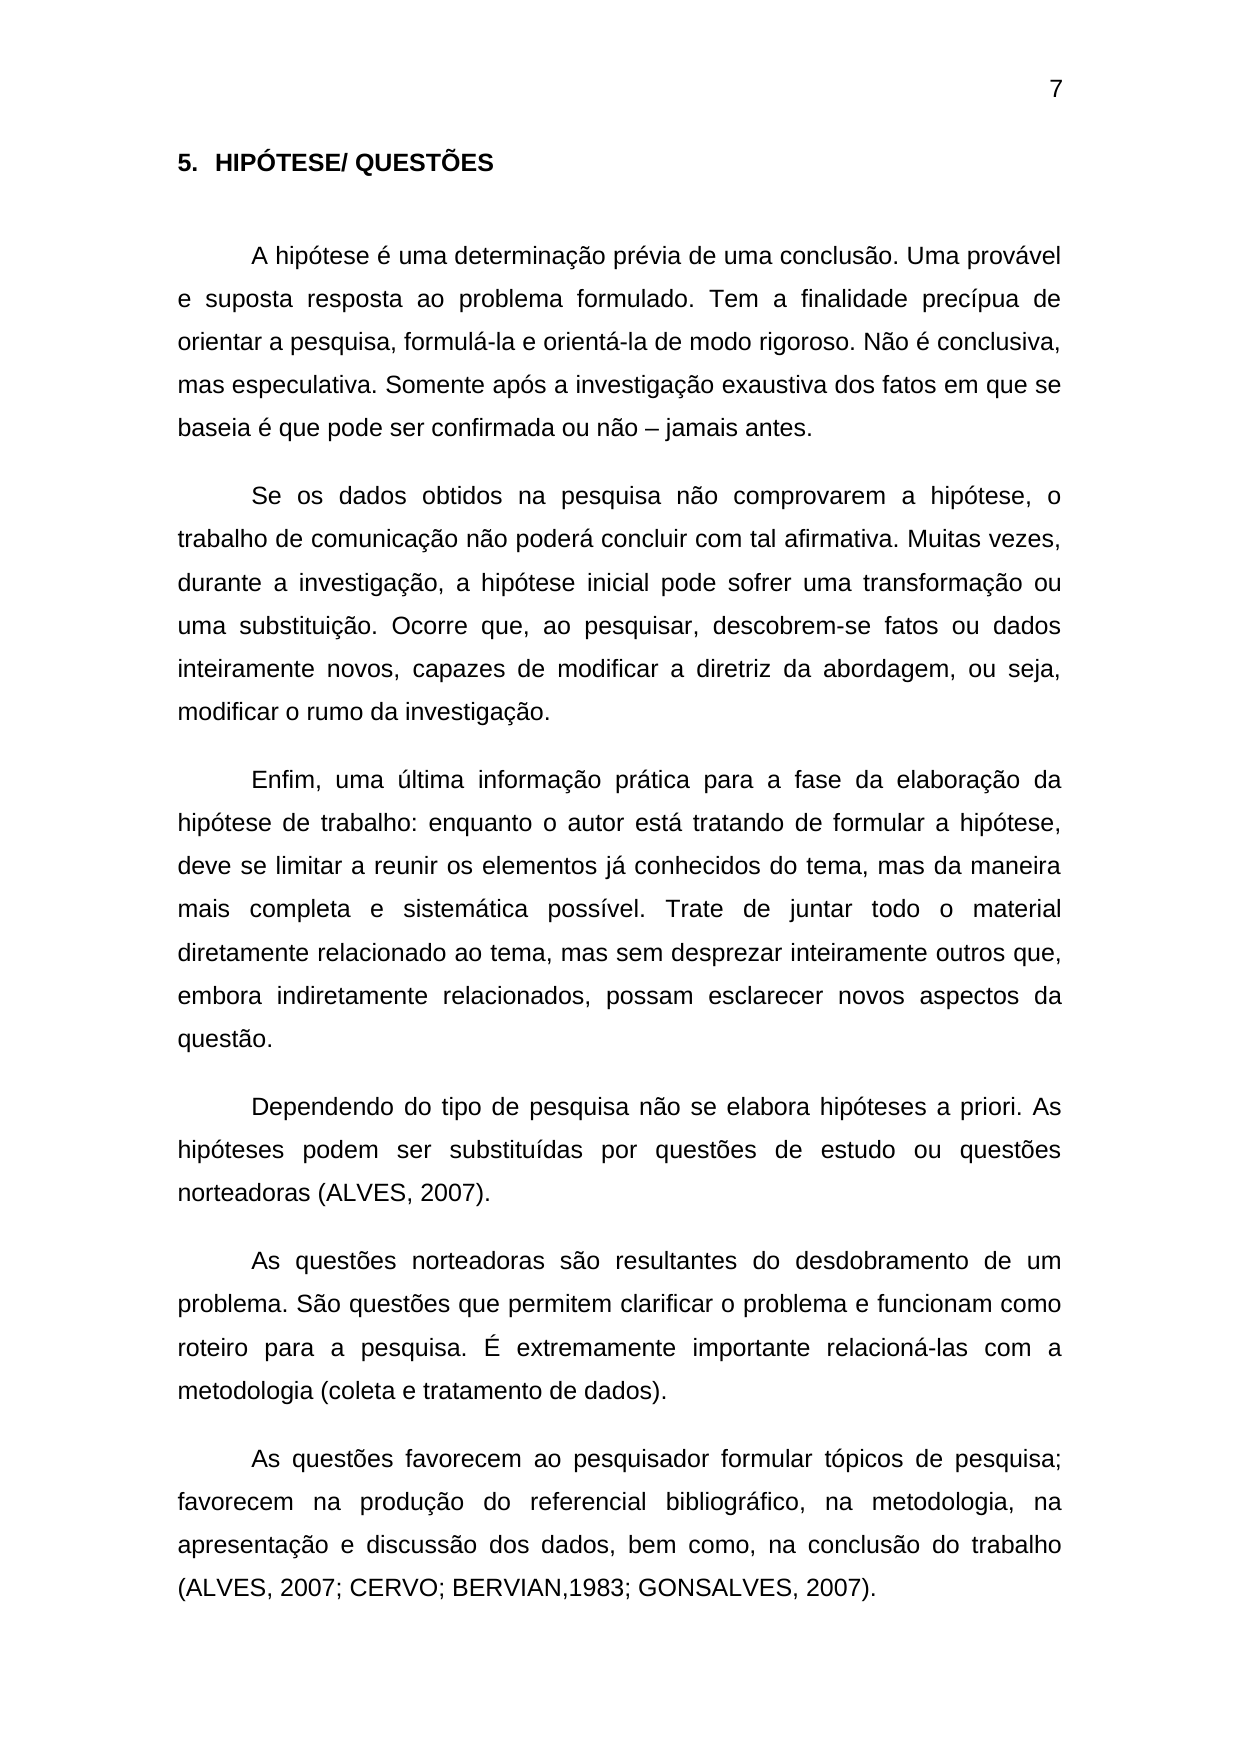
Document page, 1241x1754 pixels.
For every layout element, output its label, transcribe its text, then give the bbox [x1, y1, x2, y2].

subtitle HIPÓTESE/ QUESTÕES [177, 148, 1063, 176]
text A hipótese é uma determinação prévia de uma conclusão. Uma provável e suposta resposta ao problema formulado. Tem a finalidade precípua de orientar a pesquisa, formulá-la e orientá-la de modo rigoroso. Não é conclusiva, mas especulativa. Somente após a investigação exaustiva dos fatos em que se baseia é que pode ser confirmada ou não – jamais antes. [177, 241, 1063, 442]
text As questões favorecem ao pesquisador formular tópicos de pesquisa; favorecem na produção do referencial bibliográfico, na metodologia, na apresentação e discussão dos dados, bem como, na conclusão do trabalho (ALVES, 2007; CERVO; BERVIAN,1983; GONSALVES, 2007). [177, 1444, 1063, 1602]
text As questões norteadoras são resultantes do desdobramento de um problema. São questões que permitem clarificar o problema e funcionam como roteiro para a pesquisa. É extremamente importante relacioná-las com a metodologia (coleta e tratamento de dados). [177, 1246, 1063, 1404]
text Se os dados obtidos na pesquisa não comprovarem a hipótese, o trabalho de comunicação não poderá concluir com tal afirmativa. Muitas vezes, durante a investigação, a hipótese inicial pode sofrer uma transformação ou uma substituição. Ocorre que, ao pesquisar, descobrem-se fatos ou dados inteiramente novos, capazes de modificar a diretriz da abordagem, ou seja, modificar o rumo da investigação. [177, 481, 1063, 726]
text Enfim, uma última informação prática para a fase da elaboração da hipótese de trabalho: enquanto o autor está tratando de formular a hipótese, deve se limitar a reunir os elementos já conhecidos do tema, mas da maneira mais completa e sistemática possível. Trate de juntar todo o material diretamente relacionado ao tema, mas sem desprezar inteiramente outros que, embora indiretamente relacionados, possam esclarecer novos aspectos da questão. [177, 765, 1063, 1053]
text Dependendo do tipo de pesquisa não se elabora hipóteses a priori. As hipóteses podem ser substituídas por questões de estudo ou questões norteadoras (ALVES, 2007). [177, 1092, 1063, 1207]
